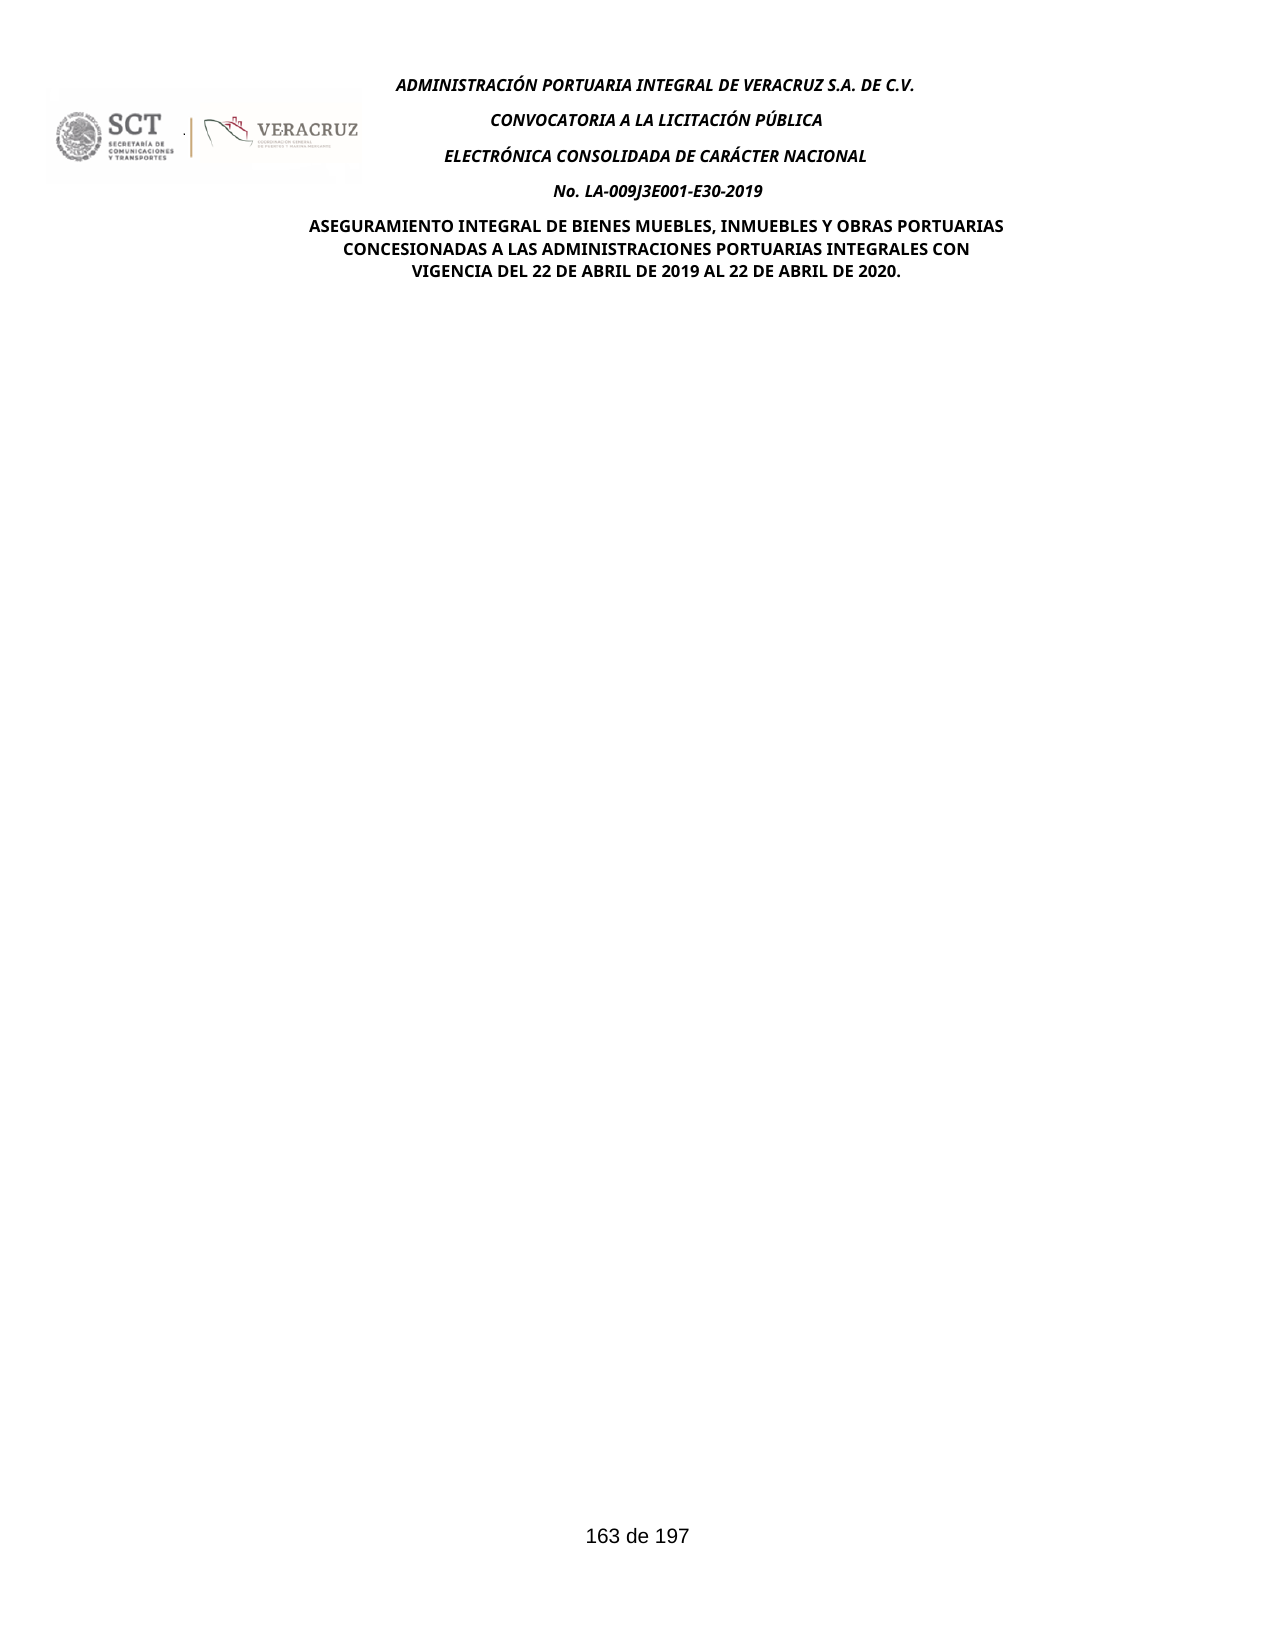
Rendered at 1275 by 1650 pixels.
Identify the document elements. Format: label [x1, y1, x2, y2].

picture [46, 88, 363, 184]
